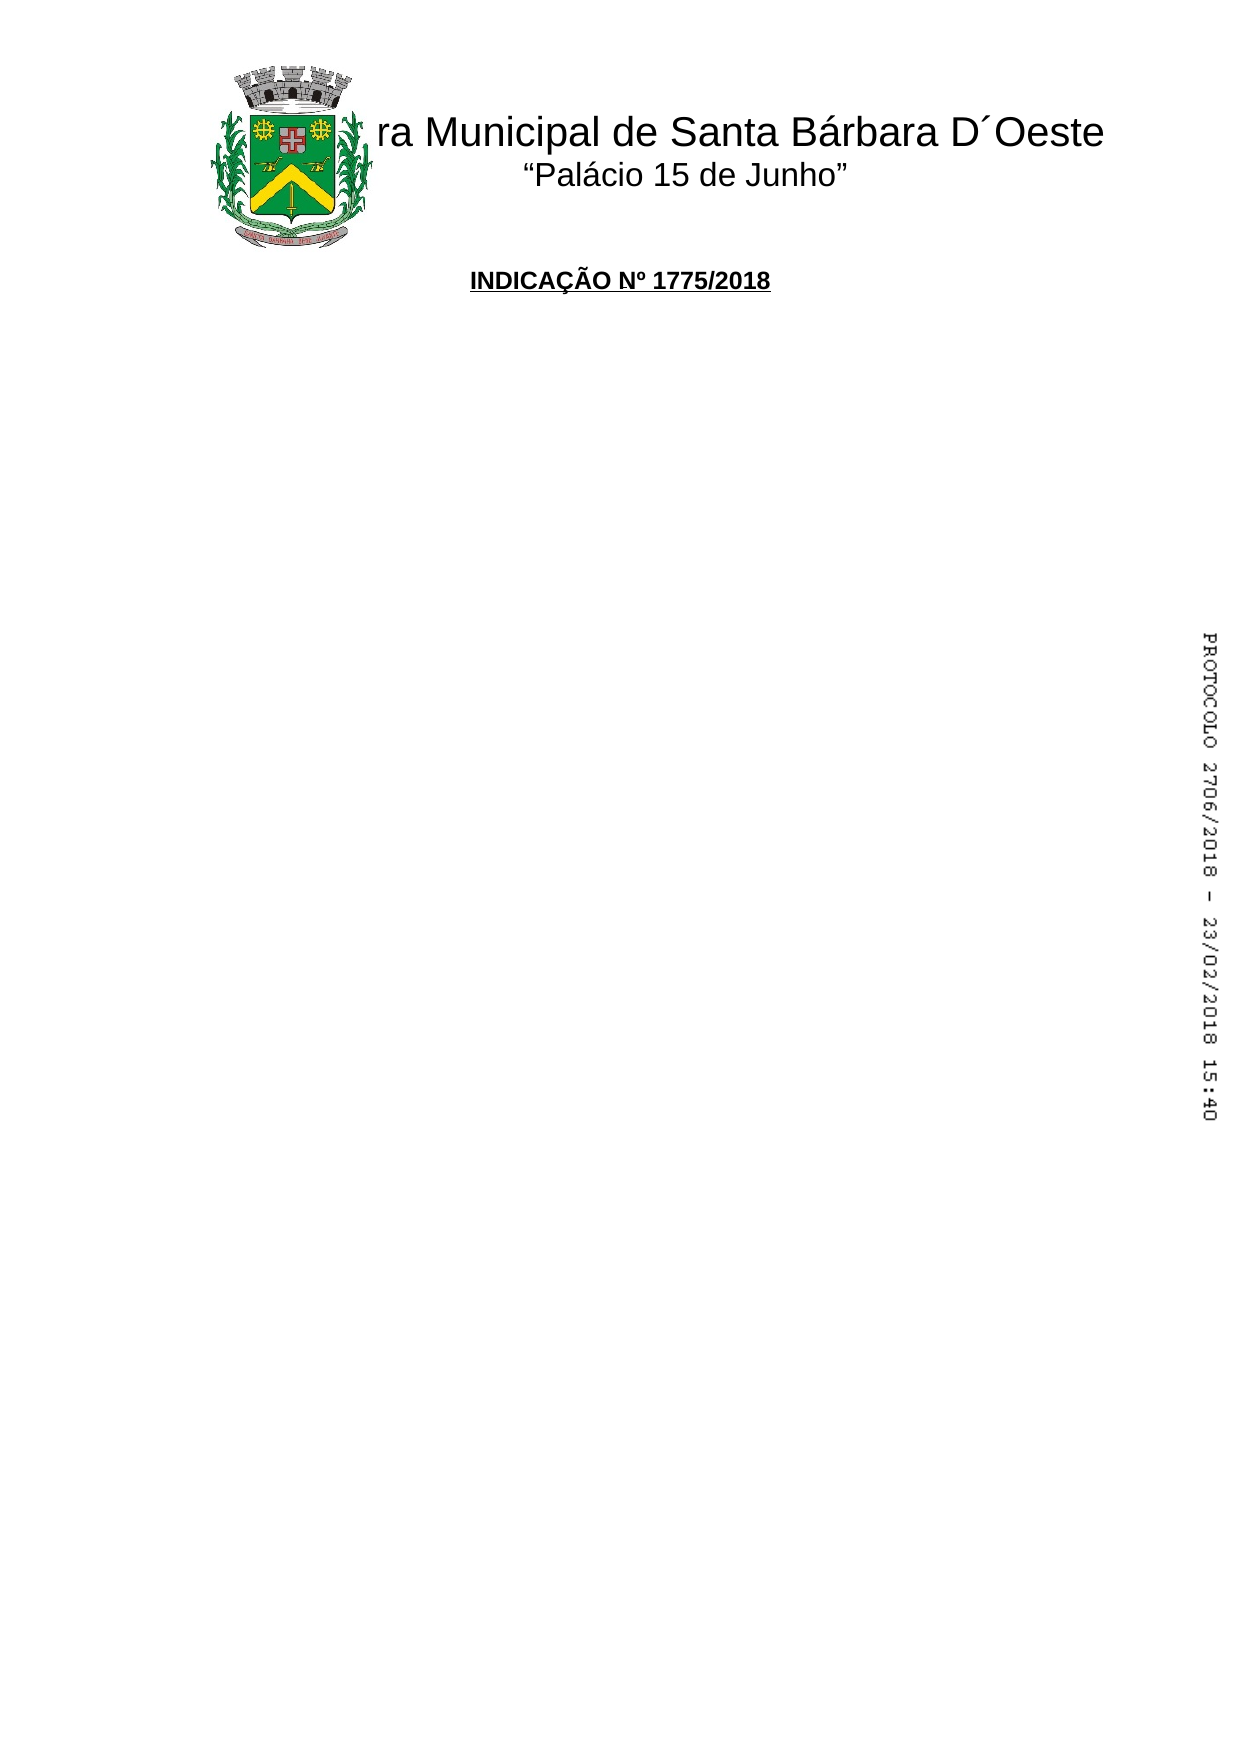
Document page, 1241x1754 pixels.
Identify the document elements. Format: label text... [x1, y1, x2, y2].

picture [210, 66, 380, 255]
title INDICAÇÃO Nº 1775/2018 [177, 266, 1063, 294]
picture [1177, 629, 1241, 1125]
